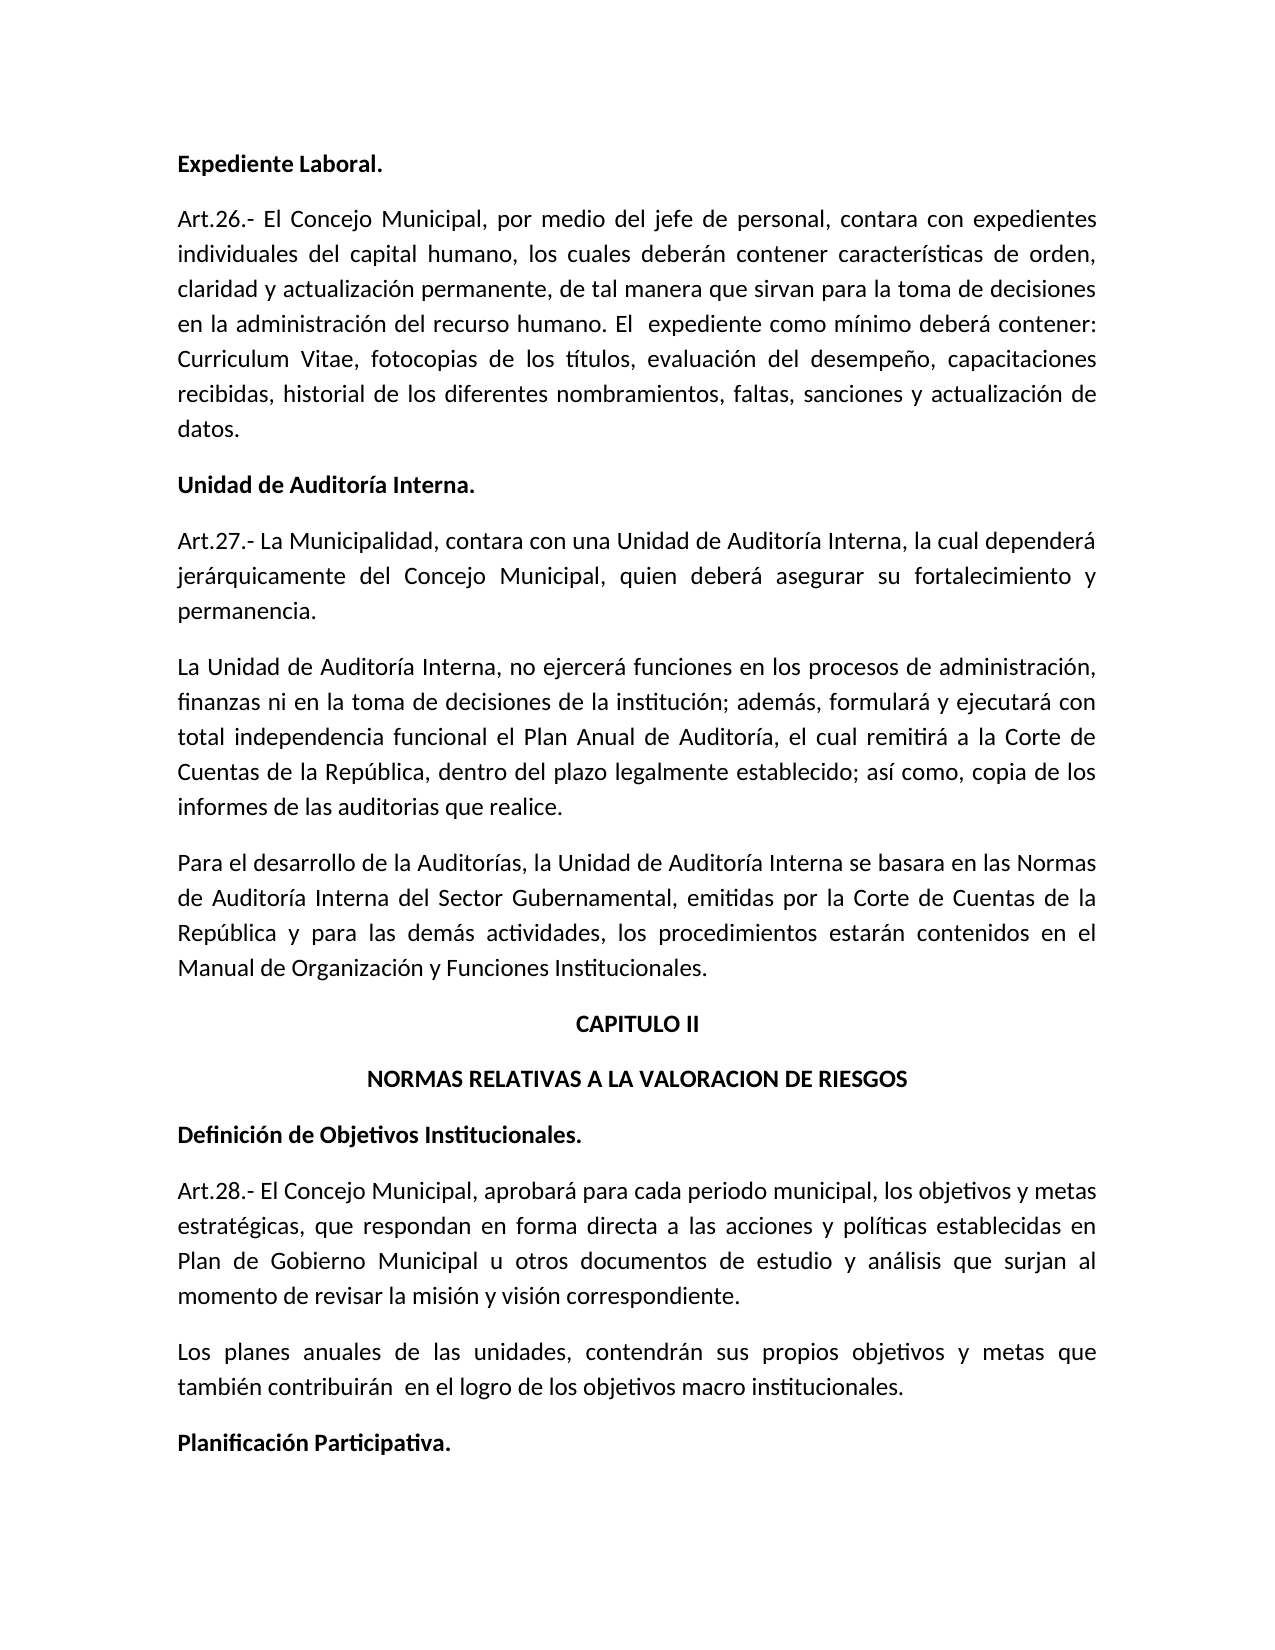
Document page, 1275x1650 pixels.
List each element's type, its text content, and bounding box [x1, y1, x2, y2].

text Art.28.- El Concejo Municipal, aprobará para cada periodo municipal, los objetivos y metas estratégicas, que respondan en forma directa a las acciones y políticas establecidas en Plan de Gobierno Municipal u otros documentos de estudio y análisis que surjan al momento de revisar la misión y visión correspondiente. [177, 1175, 1098, 1311]
text Unidad de Auditoría Interna. [177, 469, 1098, 500]
text Para el desarrollo de la Auditorías, la Unidad de Auditoría Interna se basara en las Normas de Auditoría Interna del Sector Gubernamental, emitidas por la Corte de Cuentas de la República y para las demás actividades, los procedimientos estarán contenidos en el Manual de Organización y Funciones Institucionales. [177, 847, 1098, 982]
text Definición de Objetivos Institucionales. [177, 1119, 1098, 1150]
text Art.26.- El Concejo Municipal, por medio del jefe de personal, contara con expedientes individuales del capital humano, los cuales deberán contener características de orden, claridad y actualización permanente, de tal manera que sirvan para la toma de decisiones en la administración del recurso humano. El expediente como mínimo deberá contener: Curriculum Vitae, fotocopias de los títulos, evaluación del desempeño, capacitaciones recibidas, historial de los diferentes nombramientos, faltas, sanciones y actualización de datos. [177, 203, 1098, 444]
text NORMAS RELATIVAS A LA VALORACION DE RIESGOS [177, 1063, 1098, 1094]
text Expediente Laboral. [177, 148, 1098, 178]
text Los planes anuales de las unidades, contendrán sus propios objetivos y metas que también contribuirán en el logro de los objetivos macro institucionales. [177, 1336, 1098, 1402]
text La Unidad de Auditoría Interna, no ejercerá funciones en los procesos de administración, finanzas ni en la toma de decisiones de la institución; además, formulará y ejecutará con total independencia funcional el Plan Anual de Auditoría, el cual remitirá a la Corte de Cuentas de la República, dentro del plazo legalmente establecido; así como, copia de los informes de las auditorias que realice. [177, 651, 1098, 822]
text Planificación Participativa. [177, 1427, 1098, 1457]
text CAPITULO II [177, 1008, 1098, 1038]
text Art.27.- La Municipalidad, contara con una Unidad de Auditoría Interna, la cual dependerá jerárquicamente del Concejo Municipal, quien deberá asegurar su fortalecimiento y permanencia. [177, 525, 1098, 626]
